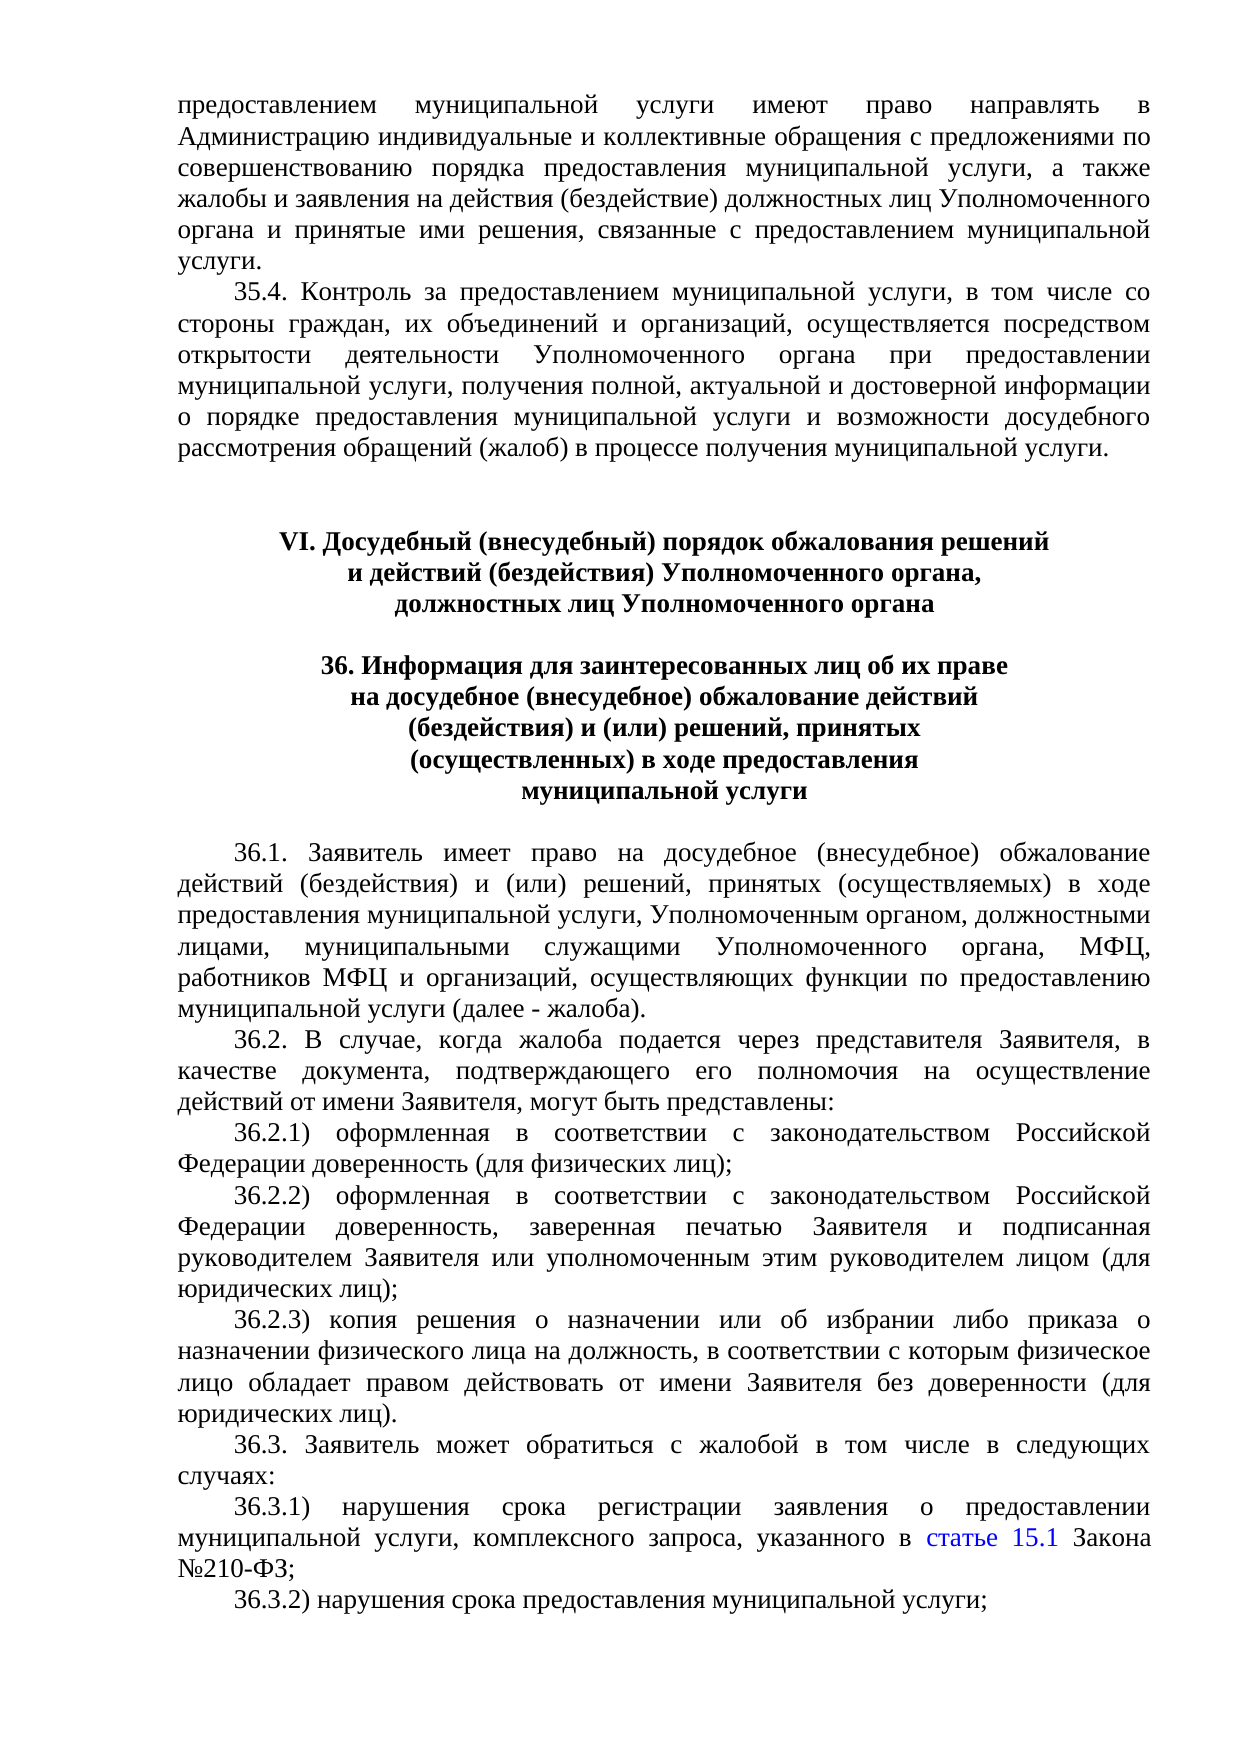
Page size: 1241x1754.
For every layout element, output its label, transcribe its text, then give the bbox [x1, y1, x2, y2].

title 36. Информация для заинтересованных лиц об их праве [177, 649, 1152, 680]
text 35.4. Контроль за предоставлением муниципальной услуги, в том числе со стороны граждан, их объединений и организаций, осуществляется посредством открытости деятельности Уполномоченного органа при предоставлении муниципальной услуги, получения полной, актуальной и достоверной информации о порядке предоставления муниципальной услуги и возможности досудебного рассмотрения обращений (жалоб) в процессе получения муниципальной услуги. [177, 276, 1152, 462]
text 36.3. Заявитель может обратиться с жалобой в том числе в следующих случаях: [177, 1428, 1152, 1490]
title на досудебное (внесудебное) обжалование действий [177, 680, 1152, 712]
title (бездействия) и (или) решений, принятых [177, 712, 1152, 743]
text 36.3.2) нарушения срока предоставления муниципальной услуги; [177, 1584, 1152, 1615]
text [177, 89, 1152, 276]
title и действий (бездействия) Уполномоченного органа, [177, 556, 1152, 587]
text 36.2. В случае, когда жалоба подается через представителя Заявителя, в качестве документа, подтверждающего его полномочия на осуществление действий от имени Заявителя, могут быть представлены: [177, 1023, 1152, 1116]
text 36.2.1) оформленная в соответствии с законодательством Российской Федерации доверенность (для физических лиц); [177, 1116, 1152, 1179]
title (осуществленных) в ходе предоставления [177, 743, 1152, 774]
text 36.2.2) оформленная в соответствии с законодательством Российской Федерации доверенность, заверенная печатью Заявителя и подписанная руководителем Заявителя или уполномоченным этим руководителем лицом (для юридических лиц); [177, 1179, 1152, 1303]
title VI. Досудебный (внесудебный) порядок обжалования решений [177, 525, 1152, 556]
text 36.3.1) нарушения срока регистрации заявления о предоставлении муниципальной услуги, комплексного запроса, указанного в статье 15.1 Закона №210-ФЗ; [177, 1490, 1152, 1584]
title муниципальной услуги [177, 774, 1152, 805]
text 36.1. Заявитель имеет право на досудебное (внесудебное) обжалование действий (бездействия) и (или) решений, принятых (осуществляемых) в ходе предоставления муниципальной услуги, Уполномоченным органом, должностными лицами, муниципальными служащими Уполномоченного органа, МФЦ, работников МФЦ и организаций, осуществляющих функции по предоставлению муниципальной услуги (далее - жалоба). [177, 836, 1152, 1023]
text 36.2.3) копия решения о назначении или об избрании либо приказа о назначении физического лица на должность, в соответствии с которым физическое лицо обладает правом действовать от имени Заявителя без доверенности (для юридических лиц). [177, 1303, 1152, 1428]
title должностных лиц Уполномоченного органа [177, 587, 1152, 618]
